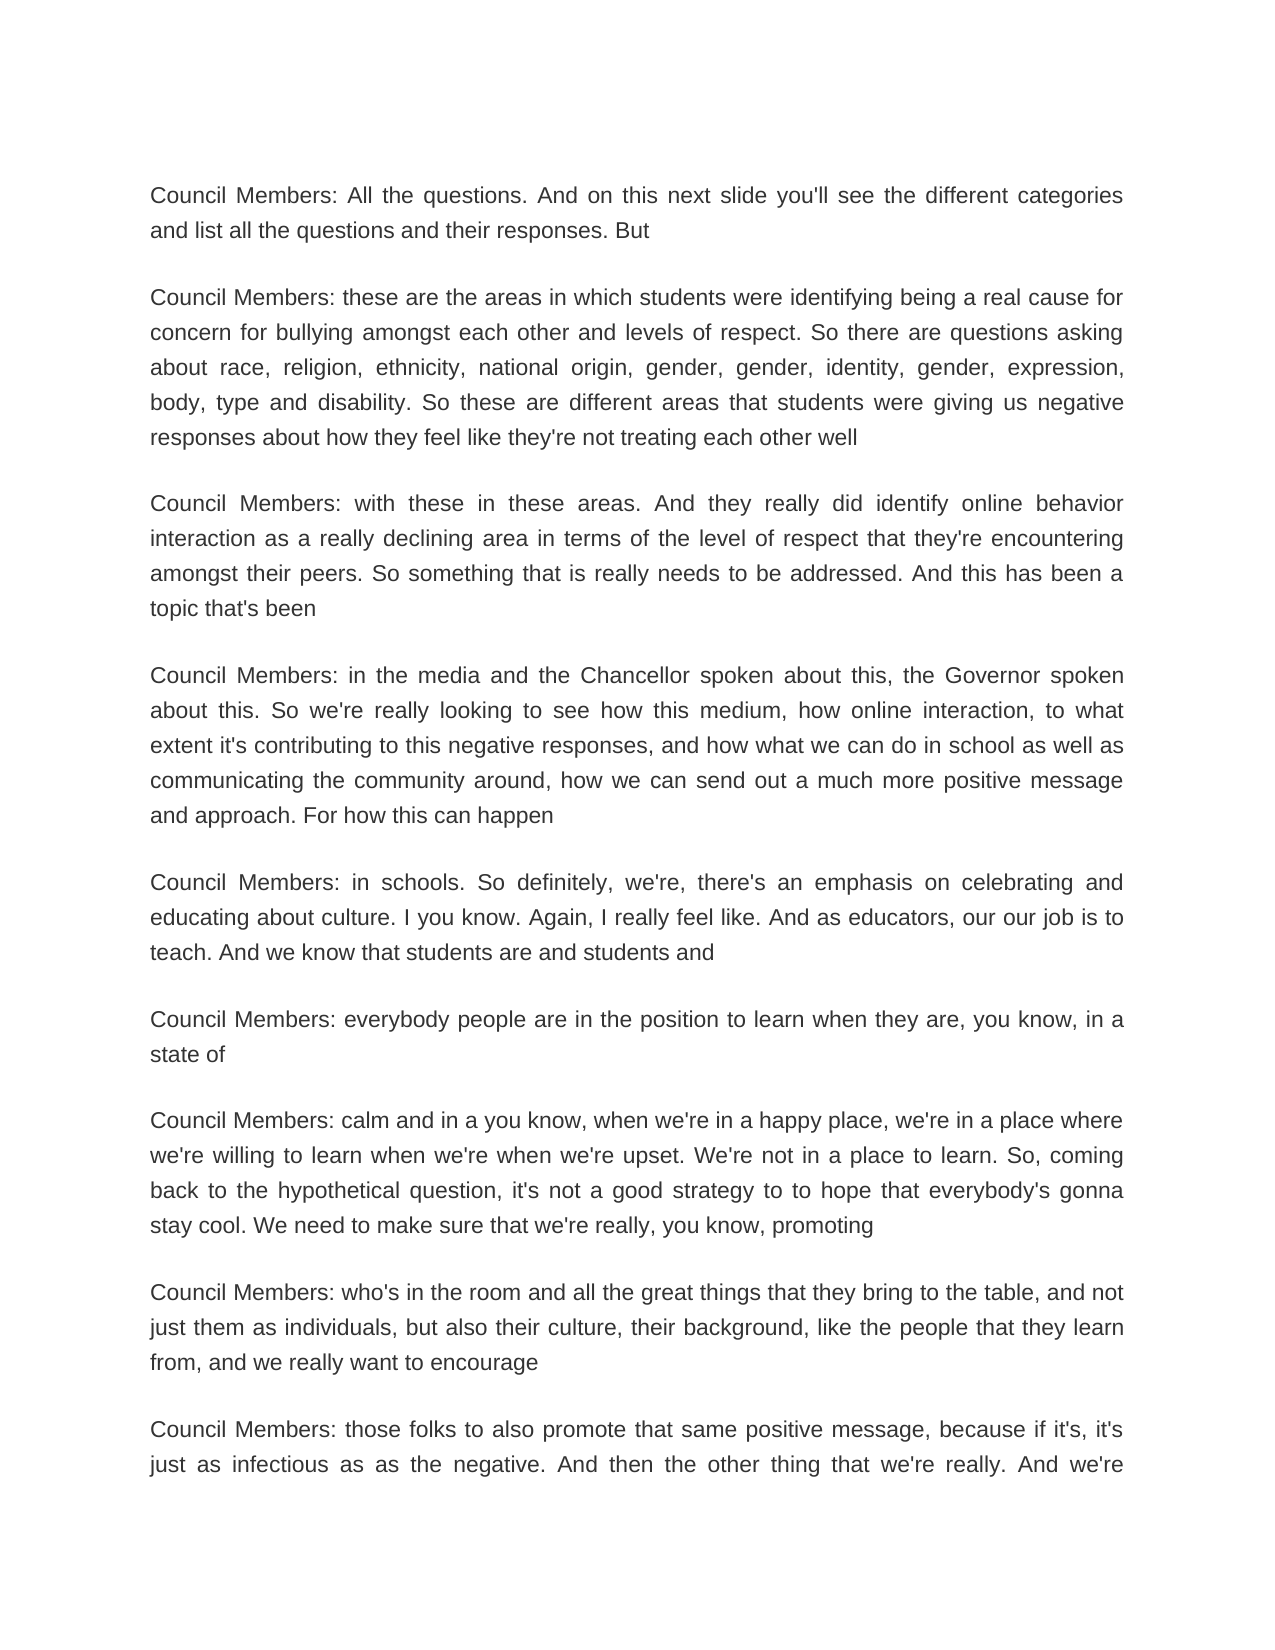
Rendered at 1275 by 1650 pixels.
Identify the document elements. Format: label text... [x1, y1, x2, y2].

text Council Members: All the questions. And on this next slide you'll see the different categories and list all the questions and their responses. But [150, 182, 1125, 243]
text Council Members: everybody people are in the position to learn when they are, you know, in a state of [150, 1006, 1125, 1067]
text Council Members: these are the areas in which students were identifying being a real cause for concern for bullying amongst each other and levels of respect. So there are questions asking about race, religion, ethnicity, national origin, gender, gender, identity, gender, expression, body, type and disability. So these are different areas that students were giving us negative responses about how they feel like they're not treating each other well [150, 283, 1125, 450]
text Council Members: calm and in a you know, when we're in a happy place, we're in a place where we're willing to learn when we're when we're upset. We're not in a place to learn. So, coming back to the hypothetical question, it's not a good strategy to to hope that everybody's gonna stay cool. We need to make sure that we're really, you know, promoting [150, 1107, 1125, 1239]
text Council Members: in the media and the Chancellor spoken about this, the Governor spoken about this. So we're really looking to see how this medium, how online interaction, to what extent it's contributing to this negative responses, and how what we can do in school as well as communicating the community around, how we can send out a much more positive message and approach. For how this can happen [150, 662, 1125, 828]
text Council Members: with these in these areas. And they really did identify online behavior interaction as a really declining area in terms of the level of respect that they're encountering amongst their peers. So something that is really needs to be addressed. And this has been a topic that's been [150, 490, 1125, 622]
text Council Members: who's in the room and all the great things that they bring to the table, and not just them as individuals, but also their culture, their background, like the people that they learn from, and we really want to encourage [150, 1279, 1125, 1376]
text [150, 1416, 1125, 1477]
text Council Members: in schools. So definitely, we're, there's an emphasis on celebrating and educating about culture. I you know. Again, I really feel like. And as educators, our our job is to teach. And we know that students are and students and [150, 869, 1125, 965]
